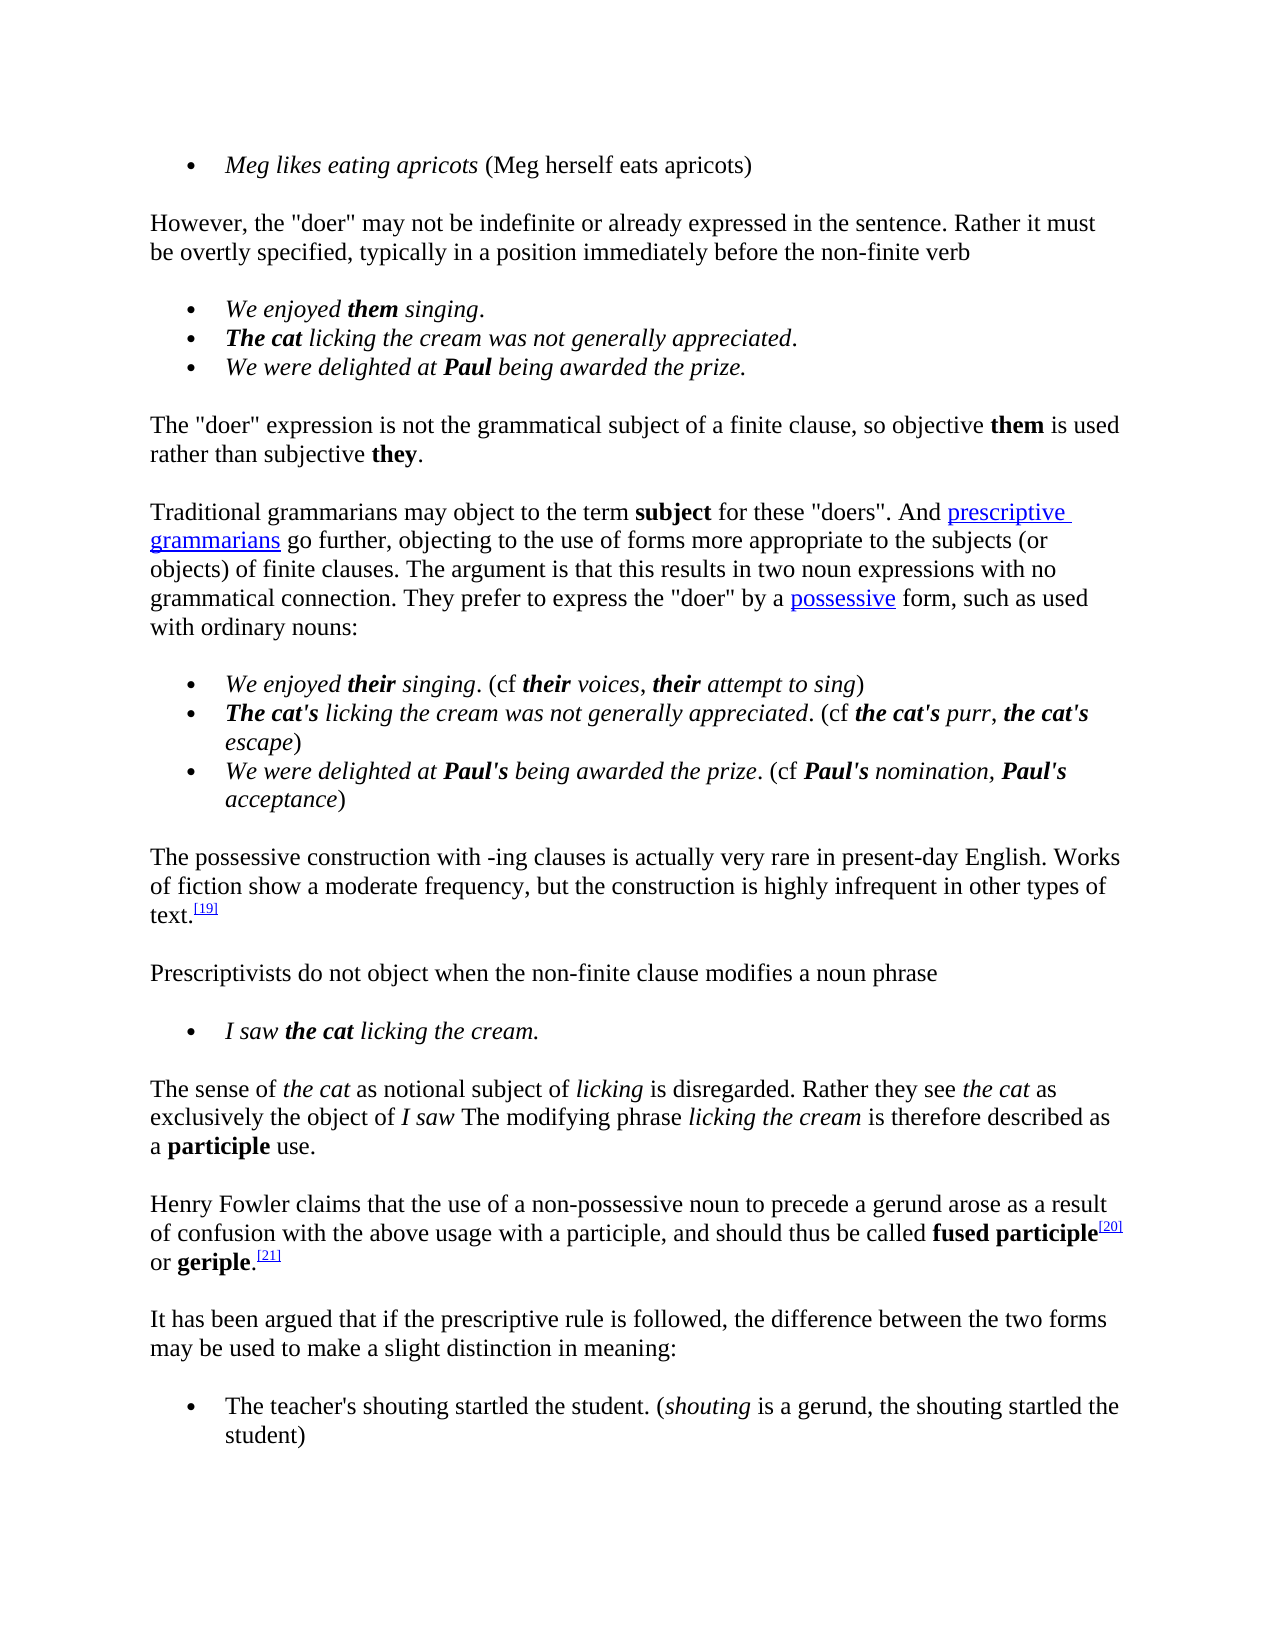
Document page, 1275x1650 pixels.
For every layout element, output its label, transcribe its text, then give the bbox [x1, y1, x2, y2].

text The sense of the cat as notional subject of licking is disregarded. Rather they see the cat as exclusively the object of I saw The modifying phrase licking the cream is therefore described as a participle use. [150, 1074, 1125, 1160]
text Prescriptivists do not object when the non-finite clause modifies a noun phrase [150, 958, 1125, 987]
list The teacher's shouting startled the student. (shouting is a gerund, the shouting startled the student) [187, 1391, 1125, 1449]
list Meg likes eating apricots (Meg herself eats apricots) [187, 150, 1125, 179]
list We enjoyed their singing. (cf their voices, their attempt to sing) [187, 669, 1125, 698]
list The cat's licking the cream was not generally appreciated. (cf the cat's purr, the cat's escape) [187, 698, 1125, 756]
list We enjoyed them singing. [187, 294, 1125, 323]
text Traditional grammarians may object to the term subject for these "doers". And prescriptive grammarians go further, objecting to the use of forms more appropriate to the subjects (or objects) of finite clauses. The argument is that this results in two noun expressions with no grammatical connection. They prefer to express the "doer" by a possessive form, such as used with ordinary nouns: [150, 497, 1125, 640]
text The "doer" expression is not the grammatical subject of a finite clause, so objective them is used rather than subjective they. [150, 410, 1125, 467]
text However, the "doer" may not be indefinite or already expressed in the sentence. Rather it must be overtly specified, typically in a position immediately before the non-finite verb [150, 208, 1125, 265]
list We were delighted at Paul being awarded the prize. [187, 352, 1125, 381]
list I saw the cat licking the cream. [187, 1016, 1125, 1044]
list We were delighted at Paul's being awarded the prize. (cf Paul's nomination, Paul's acceptance) [187, 756, 1125, 813]
list The cat licking the cream was not generally appreciated. [187, 323, 1125, 352]
text Henry Fowler claims that the use of a non-possessive noun to precede a gerund arose as a result of confusion with the above usage with a participle, and should thus be called fused participle[20] or geriple.[21] [150, 1189, 1125, 1275]
text The possessive construction with -ing clauses is actually very rare in present-day English. Works of fiction show a moderate frequency, but the construction is highly infrequent in other types of text.[19] [150, 842, 1125, 929]
text It has been argued that if the prescriptive rule is followed, the difference between the two forms may be used to make a slight distinction in meaning: [150, 1304, 1125, 1362]
